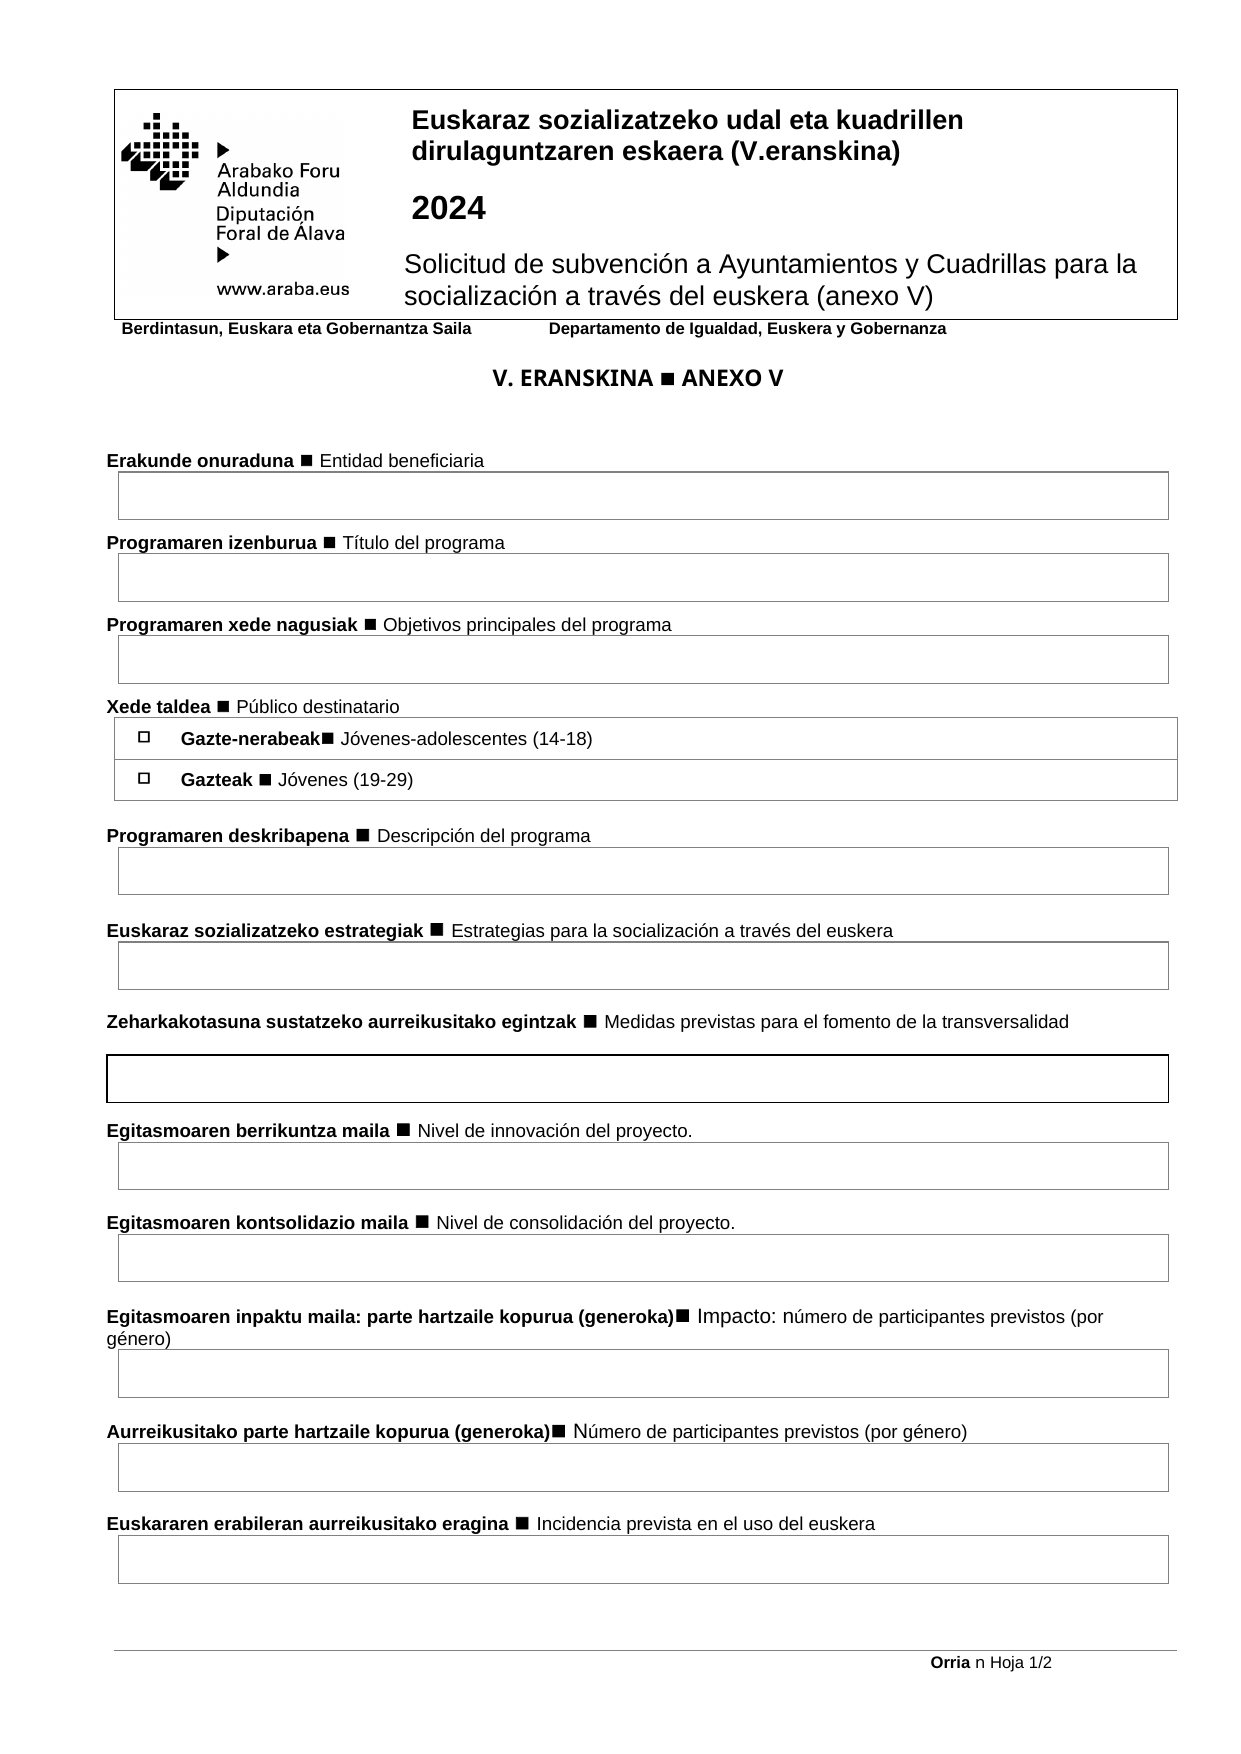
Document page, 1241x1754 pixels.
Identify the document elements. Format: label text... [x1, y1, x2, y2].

text Euskararen erabileran aurreikusitako eragina Incidencia prevista en el uso del euskera [106, 1513, 1169, 1535]
text V. ERANSKINA ANEXO V [106, 362, 1169, 393]
text Zeharkakotasuna sustatzeko aurreikusitako egintzak Medidas previstas para el fomento de la transversalidad [106, 1011, 1169, 1033]
table_header [119, 1235, 1168, 1281]
table_header [119, 848, 1168, 894]
table_header [119, 943, 1168, 989]
table_header Gazte-nerabeak Jóvenes-adolescentes (14-18) [173, 718, 1177, 759]
text Egitasmoaren inpaktu maila: parte hartzaile kopurua (generoka) Impacto: número de participantes previstos (por género) [106, 1304, 1169, 1349]
picture [121, 113, 349, 295]
table_header [119, 1536, 1168, 1582]
table_header [115, 718, 173, 759]
table_header [119, 636, 1168, 683]
text Programaren izenburua Título del programa [106, 532, 1169, 553]
text Programaren deskribapena Descripción del programa [106, 825, 1169, 847]
text Programaren xede nagusiak Objetivos principales del programa [106, 614, 1169, 635]
table_cell Gazteak Jóvenes (19-29) [173, 760, 1177, 800]
table_header [119, 473, 1168, 519]
text Aurreikusitako parte hartzaile kopurua (generoka) Número de participantes previstos (por género) [106, 1419, 1169, 1443]
text Egitasmoaren berrikuntza maila Nivel de innovación del proyecto. [106, 1120, 1169, 1142]
table_cell [115, 760, 173, 800]
text Erakunde onuraduna Entidad beneficiaria [106, 450, 1169, 471]
table_header [119, 1444, 1168, 1491]
text Euskaraz sozializatzeko estrategiak Estrategias para la socialización a través del euskera [106, 919, 1169, 941]
table_header [119, 1143, 1168, 1189]
table_header [119, 1350, 1168, 1397]
text Xede taldea Público destinatario [106, 696, 1169, 717]
table_header [119, 554, 1168, 601]
text Egitasmoaren kontsolidazio maila Nivel de consolidación del proyecto. [106, 1212, 1169, 1234]
